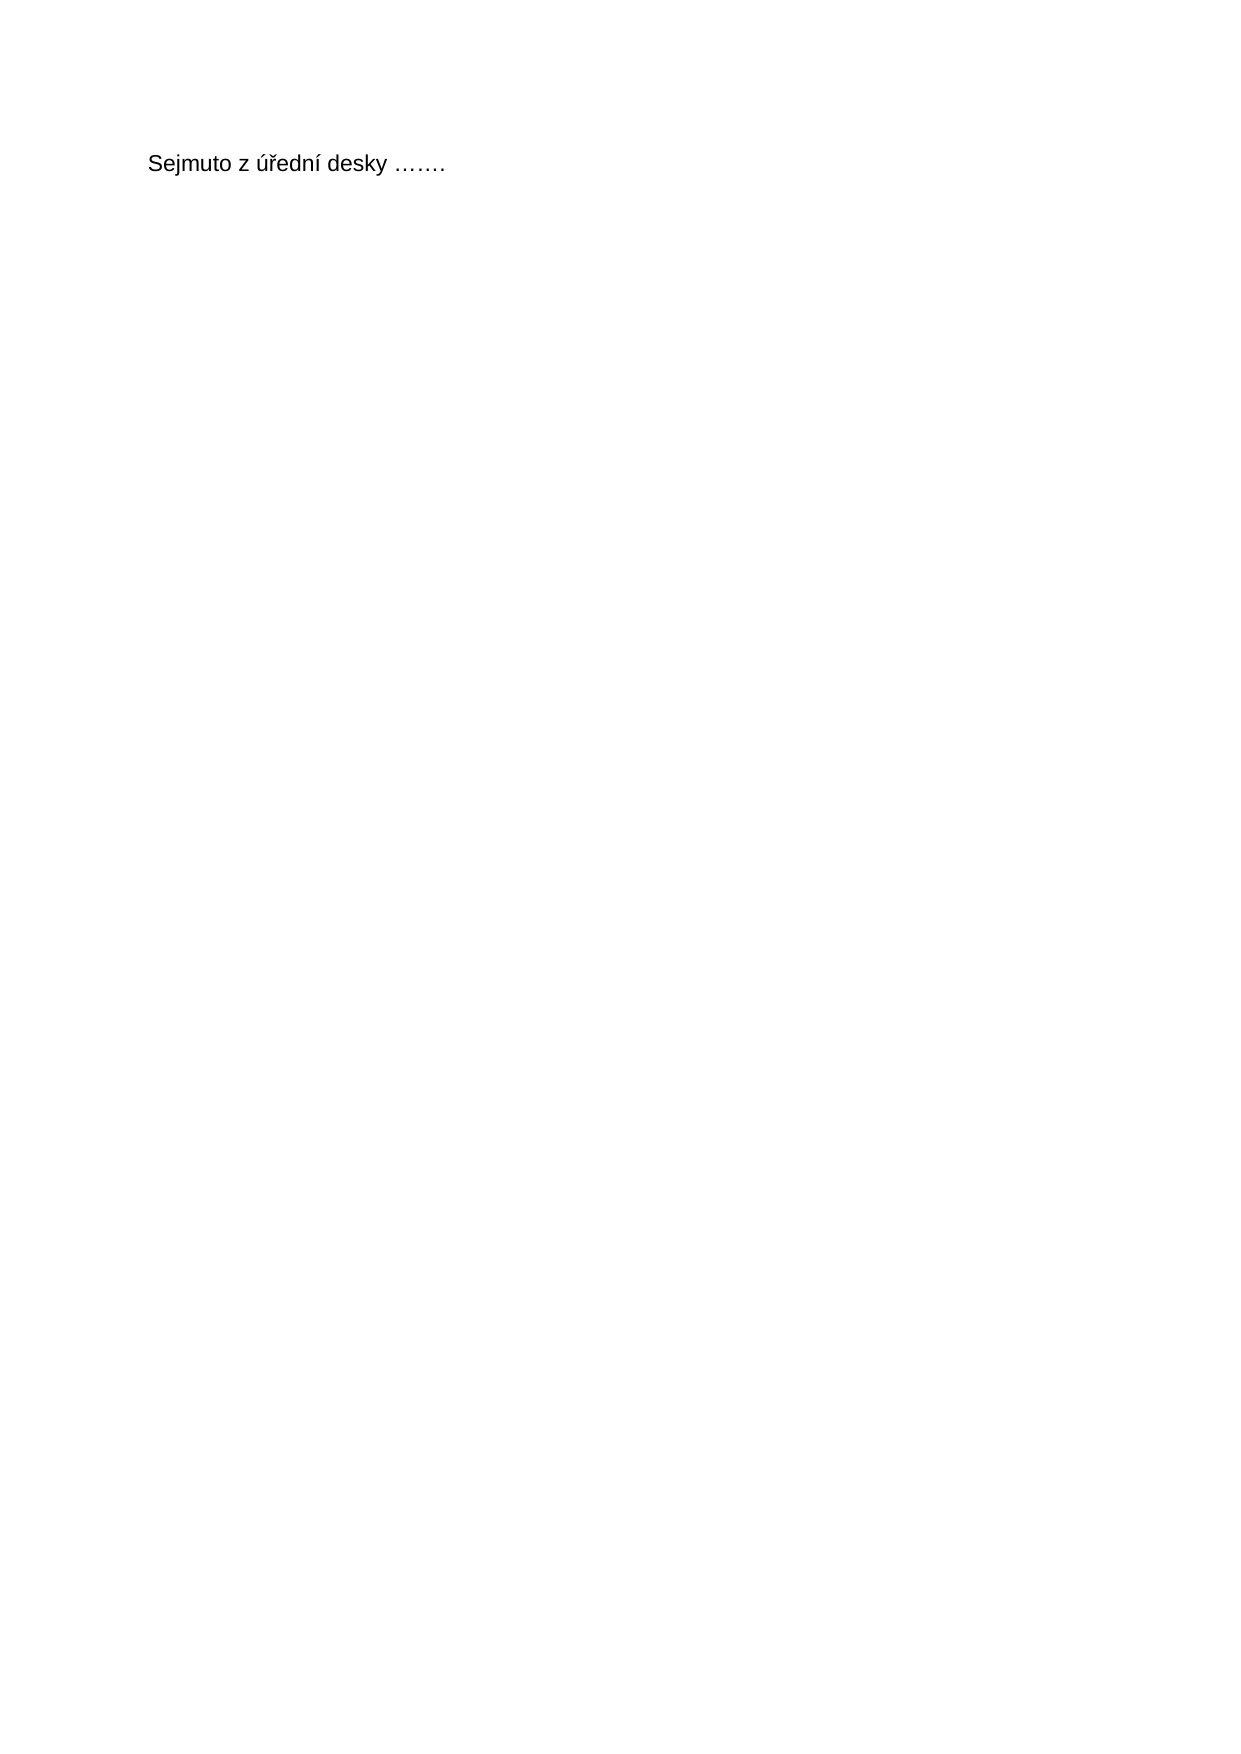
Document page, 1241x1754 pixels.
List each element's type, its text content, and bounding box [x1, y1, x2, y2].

text Sejmuto z úřední desky ……. [148, 148, 1093, 177]
